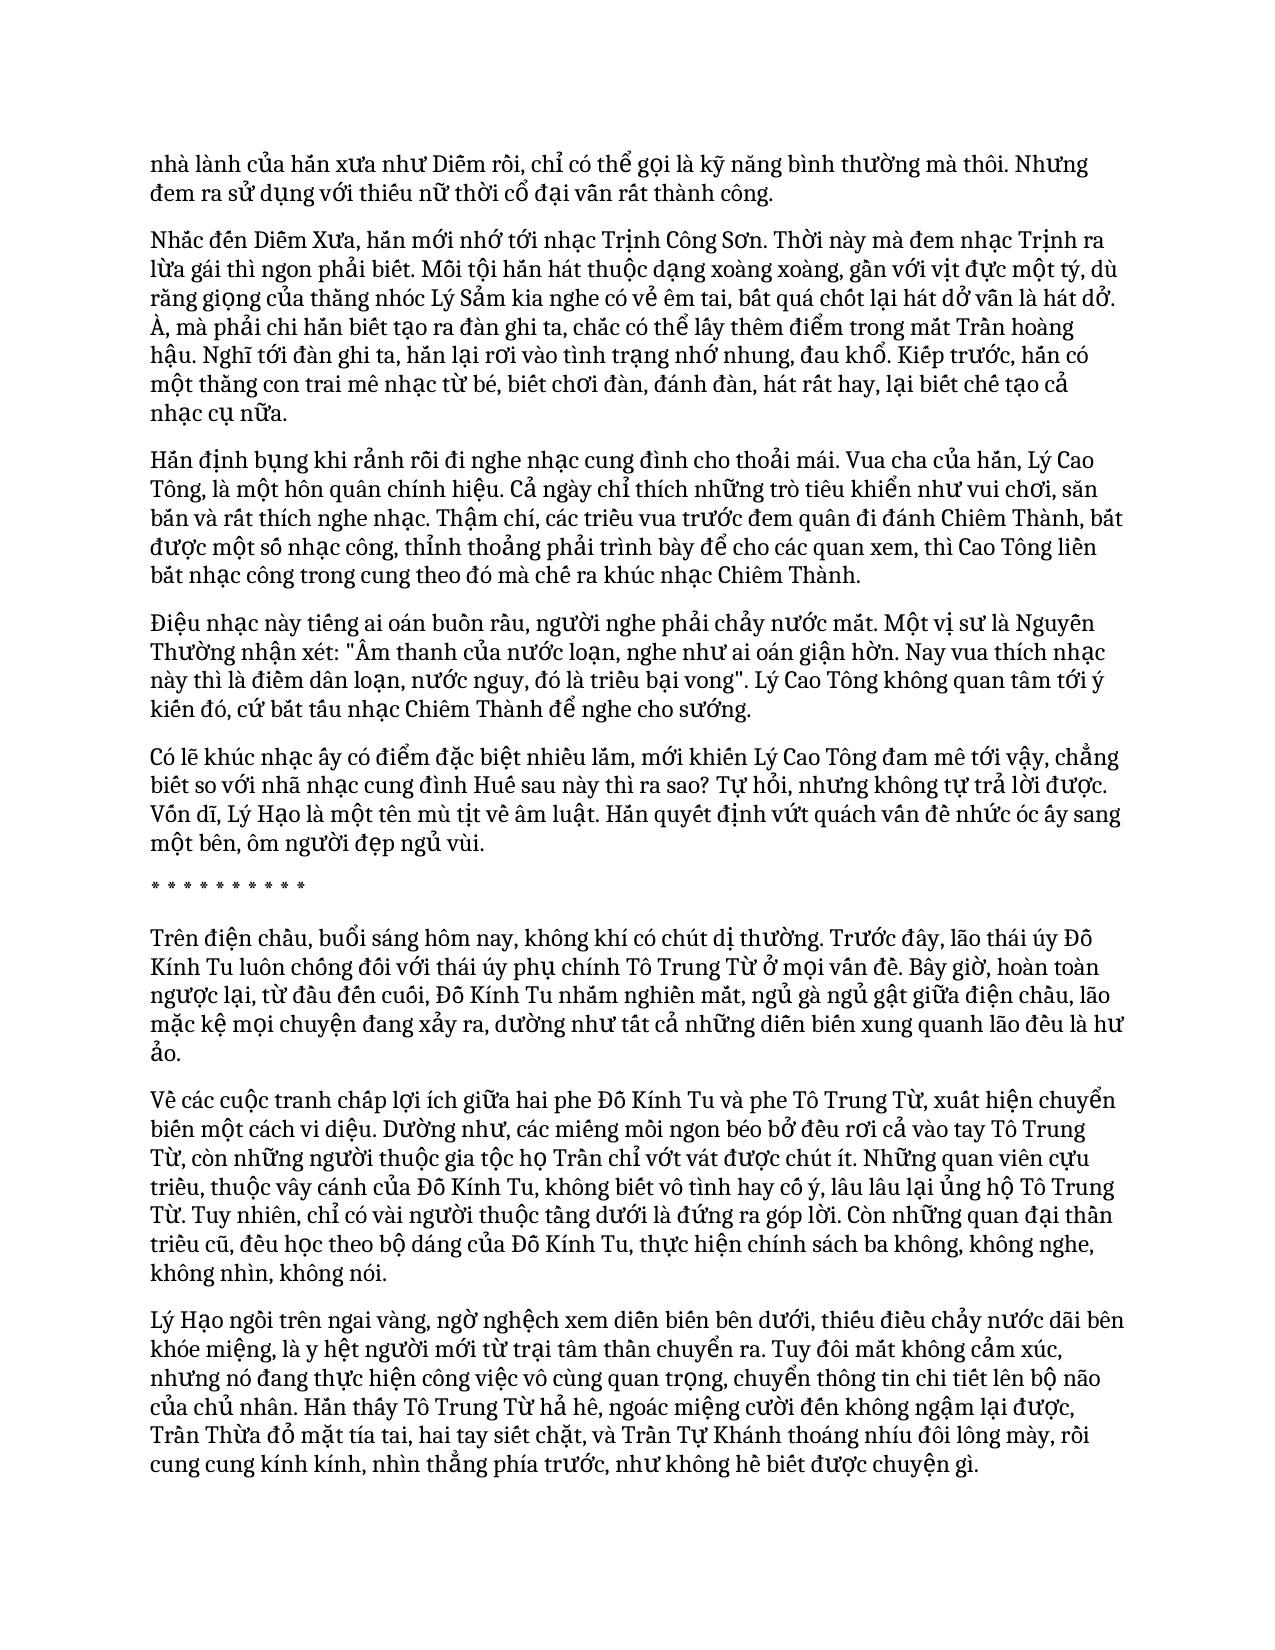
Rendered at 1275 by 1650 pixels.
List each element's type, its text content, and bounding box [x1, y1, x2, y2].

text Hắn định bụng khi rảnh rỗi đi nghe nhạc cung đình cho thoải mái. Vua cha của hắn, Lý Cao Tông, là một hôn quân chính hiệu. Cả ngày chỉ thích những trò tiêu khiển như vui chơi, săn bắn và rất thích nghe nhạc. Thậm chí, các triều vua trước đem quân đi đánh Chiêm Thành, bắt được một số nhạc công, thỉnh thoảng phải trình bày để cho các quan xem, thì Cao Tông liền bắt nhạc công trong cung theo đó mà chế ra khúc nhạc Chiêm Thành. [150, 446, 1125, 590]
text Trên điện chầu, buổi sáng hôm nay, không khí có chút dị thường. Trước đây, lão thái úy Đỗ Kính Tu luôn chống đối với thái úy phụ chính Tô Trung Từ ở mọi vấn đề. Bây giờ, hoàn toàn ngược lại, từ đầu đến cuối, Đỗ Kính Tu nhắm nghiền mắt, ngủ gà ngủ gật giữa điện chầu, lão mặc kệ mọi chuyện đang xảy ra, dường như tất cả những diễn biến xung quanh lão đều là hư ảo. [150, 924, 1125, 1067]
text Về các cuộc tranh chấp lợi ích giữa hai phe Đỗ Kính Tu và phe Tô Trung Từ, xuất hiện chuyển biến một cách vi diệu. Dường như, các miếng mồi ngon béo bở đều rơi cả vào tay Tô Trung Từ, còn những người thuộc gia tộc họ Trần chỉ vớt vát được chút ít. Những quan viên cựu triều, thuộc vây cánh của Đỗ Kính Tu, không biết vô tình hay cố ý, lâu lâu lại ủng hộ Tô Trung Từ. Tuy nhiên, chỉ có vài người thuộc tầng dưới là đứng ra góp lời. Còn những quan đại thần triều cũ, đều học theo bộ dáng của Đỗ Kính Tu, thực hiện chính sách ba không, không nghe, không nhìn, không nói. [150, 1086, 1125, 1287]
text Nhắc đến Diễm Xưa, hắn mới nhớ tới nhạc Trịnh Công Sơn. Thời này mà đem nhạc Trịnh ra lừa gái thì ngon phải biết. Mỗi tội hắn hát thuộc dạng xoàng xoàng, gần với vịt đực một tý, dù rằng giọng của thằng nhóc Lý Sảm kia nghe có vẻ êm tai, bất quá chốt lại hát dở vẫn là hát dở. À, mà phải chi hắn biết tạo ra đàn ghi ta, chắc có thể lấy thêm điểm trong mắt Trần hoàng hậu. Nghĩ tới đàn ghi ta, hắn lại rơi vào tình trạng nhớ nhung, đau khổ. Kiếp trước, hắn có một thằng con trai mê nhạc từ bé, biết chơi đàn, đánh đàn, hát rất hay, lại biết chế tạo cả nhạc cụ nữa. [150, 226, 1125, 427]
text Lý Hạo ngồi trên ngai vàng, ngờ nghệch xem diễn biến bên dưới, thiếu điều chảy nước dãi bên khóe miệng, là y hệt người mới từ trại tâm thần chuyển ra. Tuy đôi mắt không cảm xúc, nhưng nó đang thực hiện công việc vô cùng quan trọng, chuyển thông tin chi tiết lên bộ não của chủ nhân. Hắn thấy Tô Trung Từ hả hê, ngoác miệng cười đến không ngậm lại được, Trần Thừa đỏ mặt tía tai, hai tay siết chặt, và Trần Tự Khánh thoáng nhíu đôi lông mày, rồi cung cung kính kính, nhìn thẳng phía trước, như không hề biết được chuyện gì. [150, 1306, 1125, 1479]
text Có lẽ khúc nhạc ấy có điểm đặc biệt nhiều lắm, mới khiến Lý Cao Tông đam mê tới vậy, chẳng biết so với nhã nhạc cung đình Huế sau này thì ra sao? Tự hỏi, nhưng không tự trả lời được. Vốn dĩ, Lý Hạo là một tên mù tịt về âm luật. Hắn quyết định vứt quách vấn đề nhức óc ấy sang một bên, ôm người đẹp ngủ vùi. [150, 742, 1125, 857]
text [150, 150, 1125, 207]
text Điệu nhạc này tiếng ai oán buồn rầu, người nghe phải chảy nước mắt. Một vị sư là Nguyễn Thường nhận xét: "Âm thanh của nước loạn, nghe như ai oán giận hờn. Nay vua thích nhạc này thì là điềm dân loạn, nước nguy, đó là triều bại vong". Lý Cao Tông không quan tâm tới ý kiến đó, cứ bắt tấu nhạc Chiêm Thành để nghe cho sướng. [150, 609, 1125, 724]
text * * * * * * * * * * [150, 876, 1125, 905]
